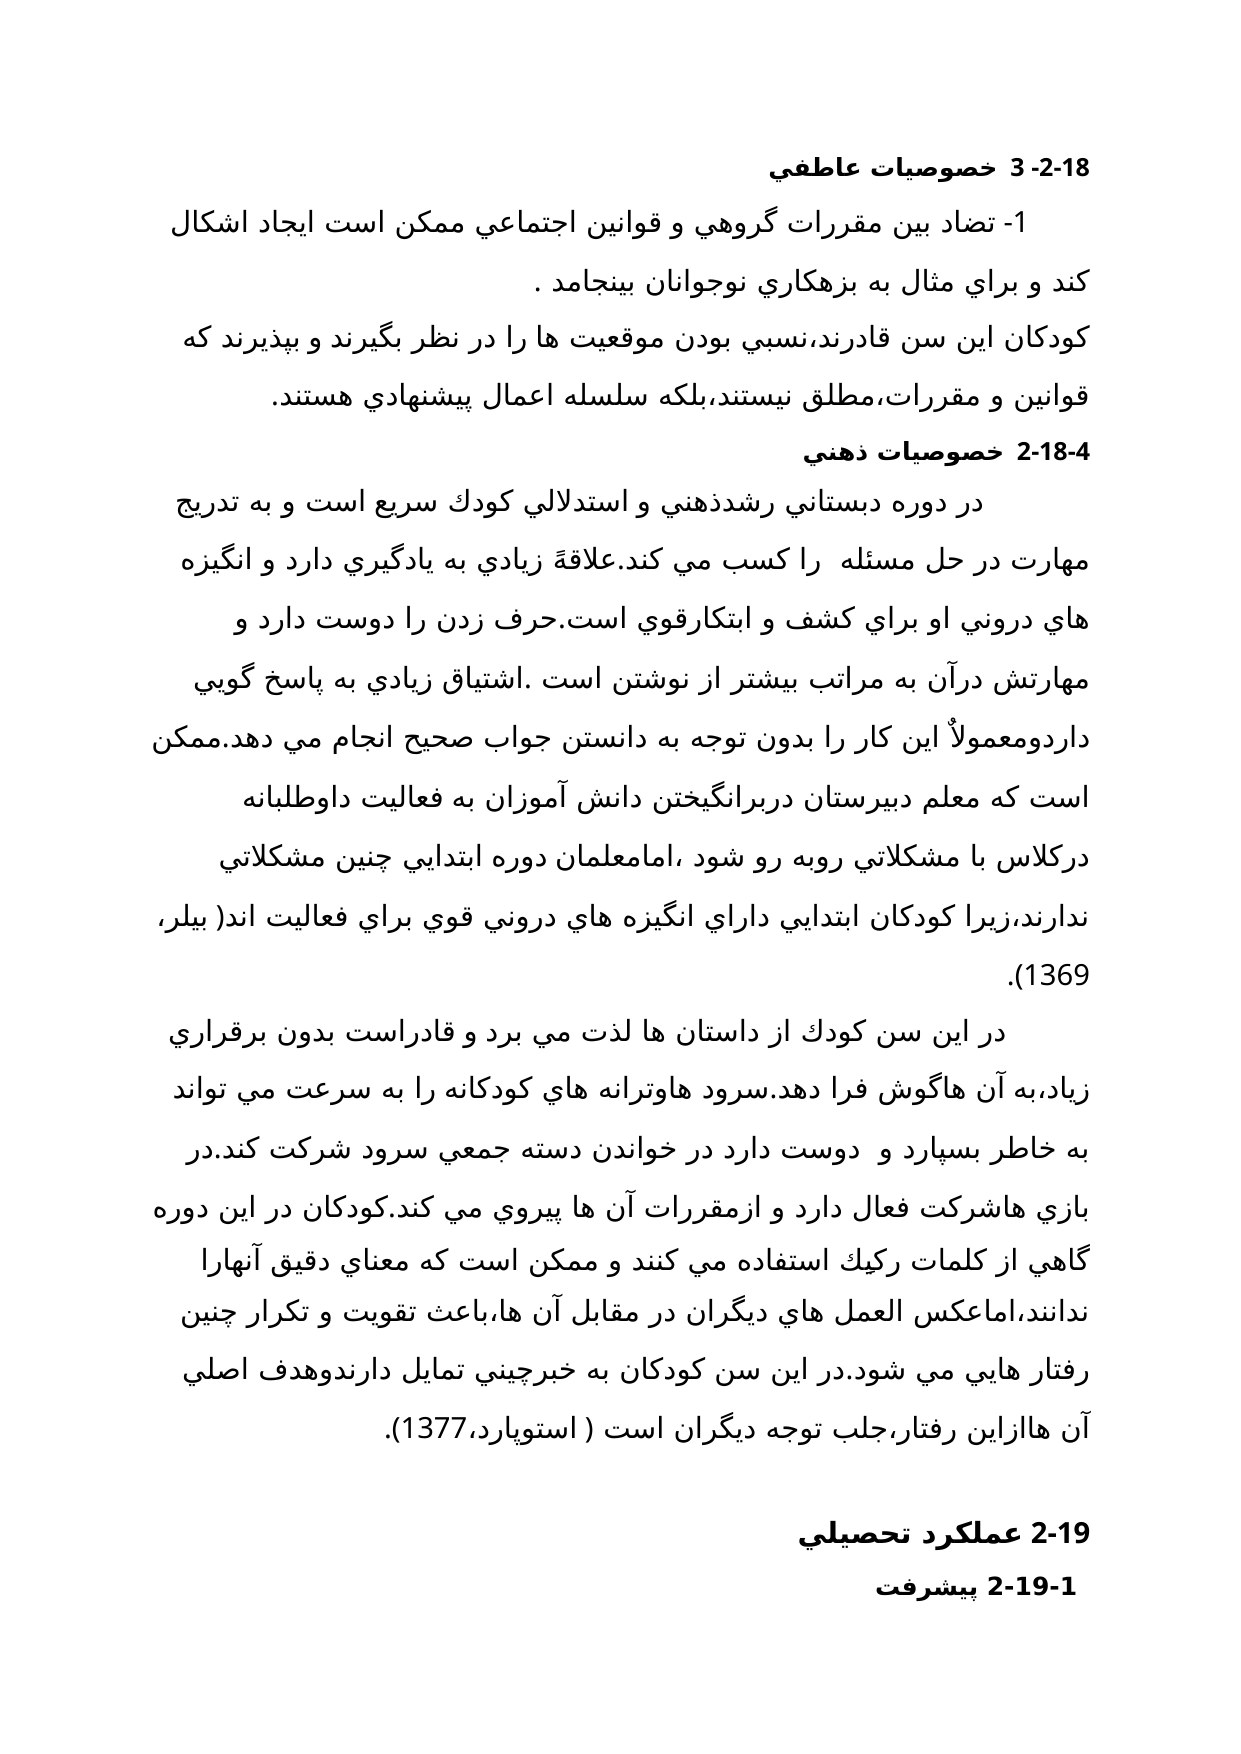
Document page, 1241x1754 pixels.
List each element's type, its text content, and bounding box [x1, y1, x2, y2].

text 2-19 عملكرد تحصيلي [150, 1513, 1090, 1552]
text در اين سن كودك از داستان ها لذت مي برد و قادراست بدون برقراري زياد،به آن هاگوش فرا دهد.سرود هاوترانه هاي كودكانه را به سرعت مي تواند به خاطر بسپارد و دوست دارد در خواندن دسته جمعي سرود شركت كند.در بازي هاشركت فعال دارد و ازمقررات آن ها پيروي مي كند.كودكان در اين دوره گاهي از كلمات ركي‍ِك استفاده مي كنند و ممكن است كه معناي دقيق آنهارا ندانند،اماعكس العمل هاي ديگران در مقابل آن ها،باعث تقويت و تكرار چنين رفتار هايي مي شود.در اين سن كودكان به خبرچيني تمايل دارندوهدف اصلي آن هاازاين رفتار،جلب توجه ديگران است ( استوپارد،1377). [150, 1014, 1090, 1447]
text 2-18-4 خصوصيات ذهني [150, 433, 1090, 467]
text 2-19-1 پيشرفت [150, 1572, 1090, 1601]
text در دوره دبستاني رشدذهني و استدلالي كودك سريع است و به تدريج مهارت در حل مسئله را كسب مي كند.علاقهً زيادي به يادگيري دارد و انگيزه هاي دروني او براي كشف و ابتكارقوي است.حرف زدن را دوست دارد و مهارتش درآن به مراتب بيشتر از نوشتن است .اشتياق زيادي به پاسخ گويي داردومعمولاٌ اين كار را بدون توجه به دانستن جواب صحيح انجام مي دهد.ممكن است كه معلم دبيرستان دربرانگيختن دانش آموزان به فعاليت داوطلبانه دركلاس با مشكلاتي روبه رو شود ،امامعلمان دوره ابتدايي چنين مشكلاتي ندارند،زيرا كودكان ابتدايي داراي انگيزه هاي دروني قوي براي فعاليت اند( بيلر،1369). [150, 484, 1090, 994]
text 2-18- 3 خصوصيات عاطفي [150, 150, 1090, 184]
text كودكان اين سن قادرند،نسبي بودن موقعيت ها را در نظر بگيرند و بپذيرند كه قوانين و مقررات،مطلق نيستند،بلكه سلسله اعمال پيشنهادي هستند. [150, 320, 1090, 413]
text 1- تضاد بين مقررات گروهي و قوانين اجتماعي ممكن است ايجاد اشكال كند و براي مثال به بزهكاري نوجوانان بينجامد . [150, 201, 1090, 300]
